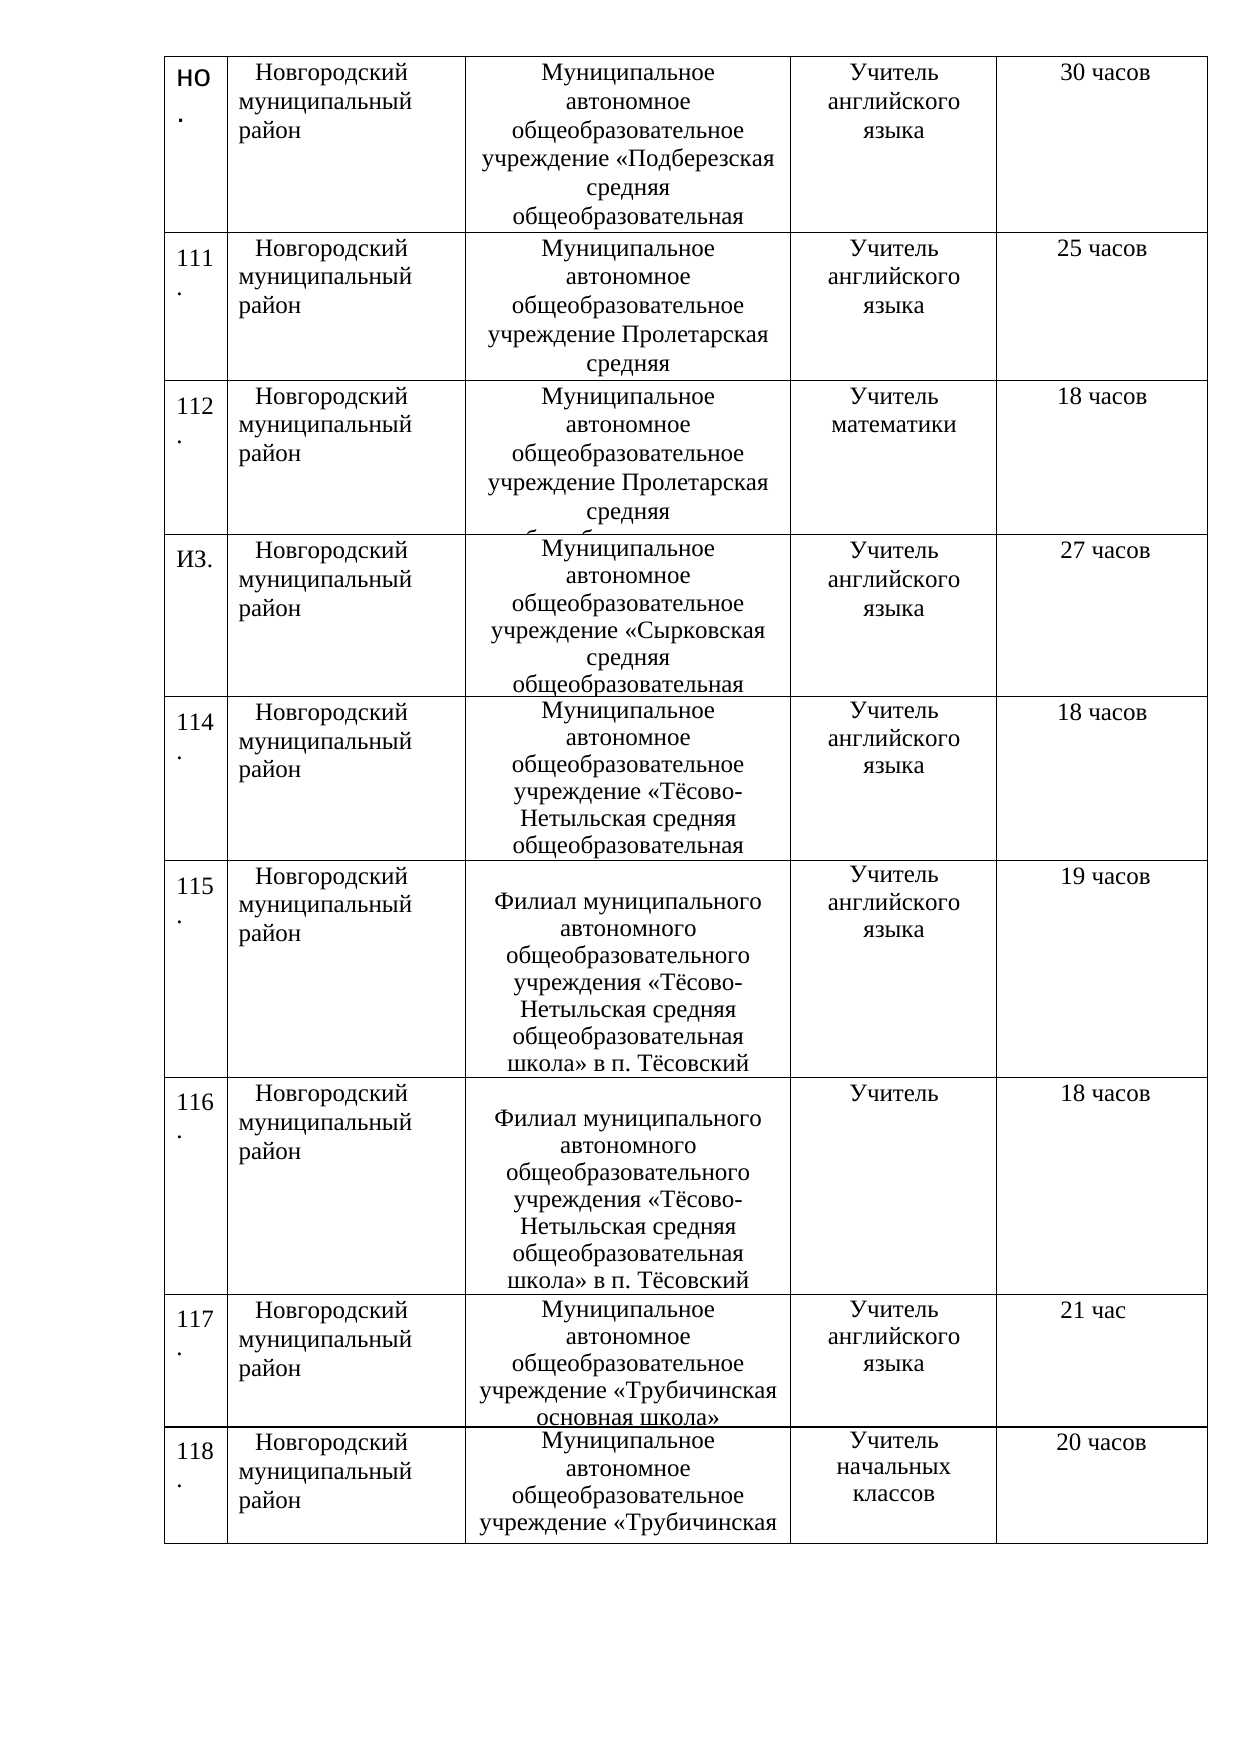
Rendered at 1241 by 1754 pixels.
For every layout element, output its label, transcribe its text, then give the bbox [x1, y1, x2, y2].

table_cell ИЗ. [165, 535, 227, 696]
table_cell 115. [165, 861, 227, 1077]
table_cell 25 часов [997, 233, 1207, 380]
table_cell Новгородский муниципальный район [228, 381, 465, 534]
table_cell 118. [165, 1428, 227, 1543]
table_cell Муниципальное автономное общеобразовательное учреждение «Трубичинская основная школа» [466, 1295, 790, 1426]
table_header 30 часов [997, 57, 1207, 232]
table_cell Филиал муниципального автономного общеобразовательного учреждения «Тёсово- Нетыльская средняя общеобразовательная школа» в п. Тёсовский [466, 861, 790, 1077]
table_cell Учитель английского языка [791, 233, 996, 380]
table_cell 116. [165, 1078, 227, 1294]
table_cell Новгородский муниципальный район [228, 535, 465, 696]
table_cell Новгородский муниципальный район [228, 697, 465, 860]
table_cell Учитель английского языка [791, 535, 996, 696]
table_cell 111. [165, 233, 227, 380]
table_cell 18 часов [997, 1078, 1207, 1294]
table_cell Учитель английского языка [791, 861, 996, 1077]
table_cell Учитель математики [791, 381, 996, 534]
table_header Учитель английского языка [791, 57, 996, 232]
table_header Муниципальное автономное общеобразовательное учреждение «Подберезская средняя общеобразовательная школа» [466, 57, 790, 232]
table_cell Муниципальное автономное общеобразовательное учреждение «Трубичинская основная школа» [466, 1428, 790, 1543]
table_cell 114. [165, 697, 227, 860]
table_cell 18 часов [997, 381, 1207, 534]
table_cell 112. [165, 381, 227, 534]
table_cell Новгородский муниципальный район [228, 1428, 465, 1543]
table_cell Учитель английского языка [791, 1295, 996, 1426]
table_cell Новгородский муниципальный район [228, 1078, 465, 1294]
table_cell Муниципальное автономное общеобразовательное учреждение «Сырковская средняя общеобразовательная школа» [466, 535, 790, 696]
table_cell Муниципальное автономное общеобразовательное учреждение Пролетарская средняя общеобразовательная школа [466, 381, 790, 534]
table_cell 20 часов [997, 1428, 1207, 1543]
table_cell 117. [165, 1295, 227, 1426]
table_header Новгородский муниципальный район [228, 57, 465, 232]
table_cell Учитель английского языка [791, 697, 996, 860]
table_cell 18 часов [997, 697, 1207, 860]
table_cell Филиал муниципального автономного общеобразовательного учреждения «Тёсово- Нетыльская средняя общеобразовательная школа» в п. Тёсовский [466, 1078, 790, 1294]
table_cell Муниципальное автономное общеобразовательное учреждение Пролетарская средняя общеобразовательная школа [466, 233, 790, 380]
table_cell Новгородский муниципальный район [228, 861, 465, 1077]
table_header но. [165, 57, 227, 232]
table_cell 27 часов [997, 535, 1207, 696]
table_cell Учитель начальных классов [791, 1428, 996, 1543]
table_cell Новгородский муниципальный район [228, 233, 465, 380]
table_cell Новгородский муниципальный район [228, 1295, 465, 1426]
table_cell Учитель [791, 1078, 996, 1294]
table_cell 19 часов [997, 861, 1207, 1077]
table_cell Муниципальное автономное общеобразовательное учреждение «Тёсово- Нетыльская средняя общеобразовательная школа» [466, 697, 790, 860]
table_cell 21 час [997, 1295, 1207, 1426]
